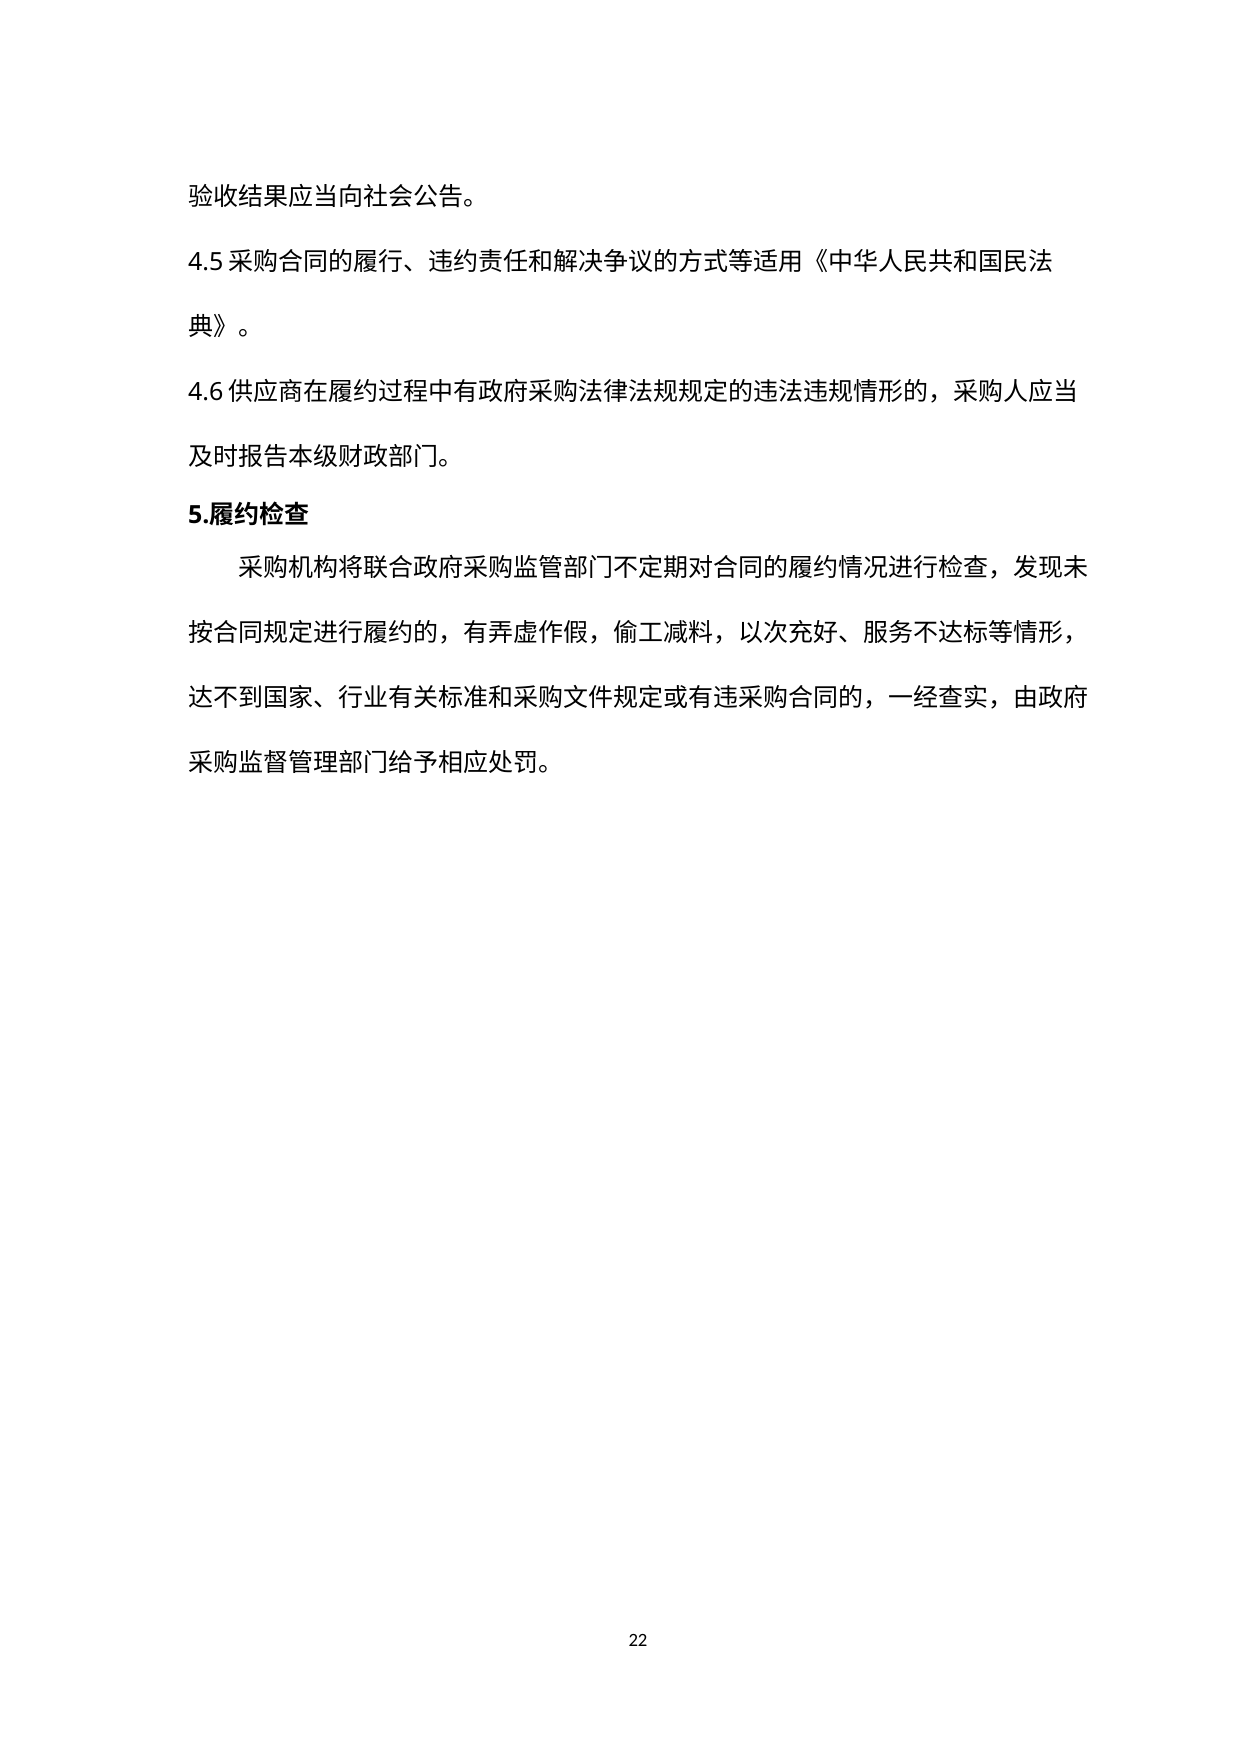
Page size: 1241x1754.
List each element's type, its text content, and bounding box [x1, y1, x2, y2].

text 4.6供应商在履约过程中有政府采购法律法规规定的违法违规情形的，采购人应当及时报告本级财政部门。 [188, 357, 1088, 487]
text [188, 162, 1088, 227]
text 4.5采购合同的履行、违约责任和解决争议的方式等适用《中华人民共和国民法典》。 [188, 227, 1088, 357]
text 5.履约检查 [188, 487, 1088, 533]
text 采购机构将联合政府采购监管部门不定期对合同的履约情况进行检查，发现未按合同规定进行履约的，有弄虚作假，偷工减料，以次充好、服务不达标等情形，达不到国家、行业有关标准和采购文件规定或有违采购合同的，一经查实，由政府采购监督管理部门给予相应处罚。 [188, 533, 1088, 793]
